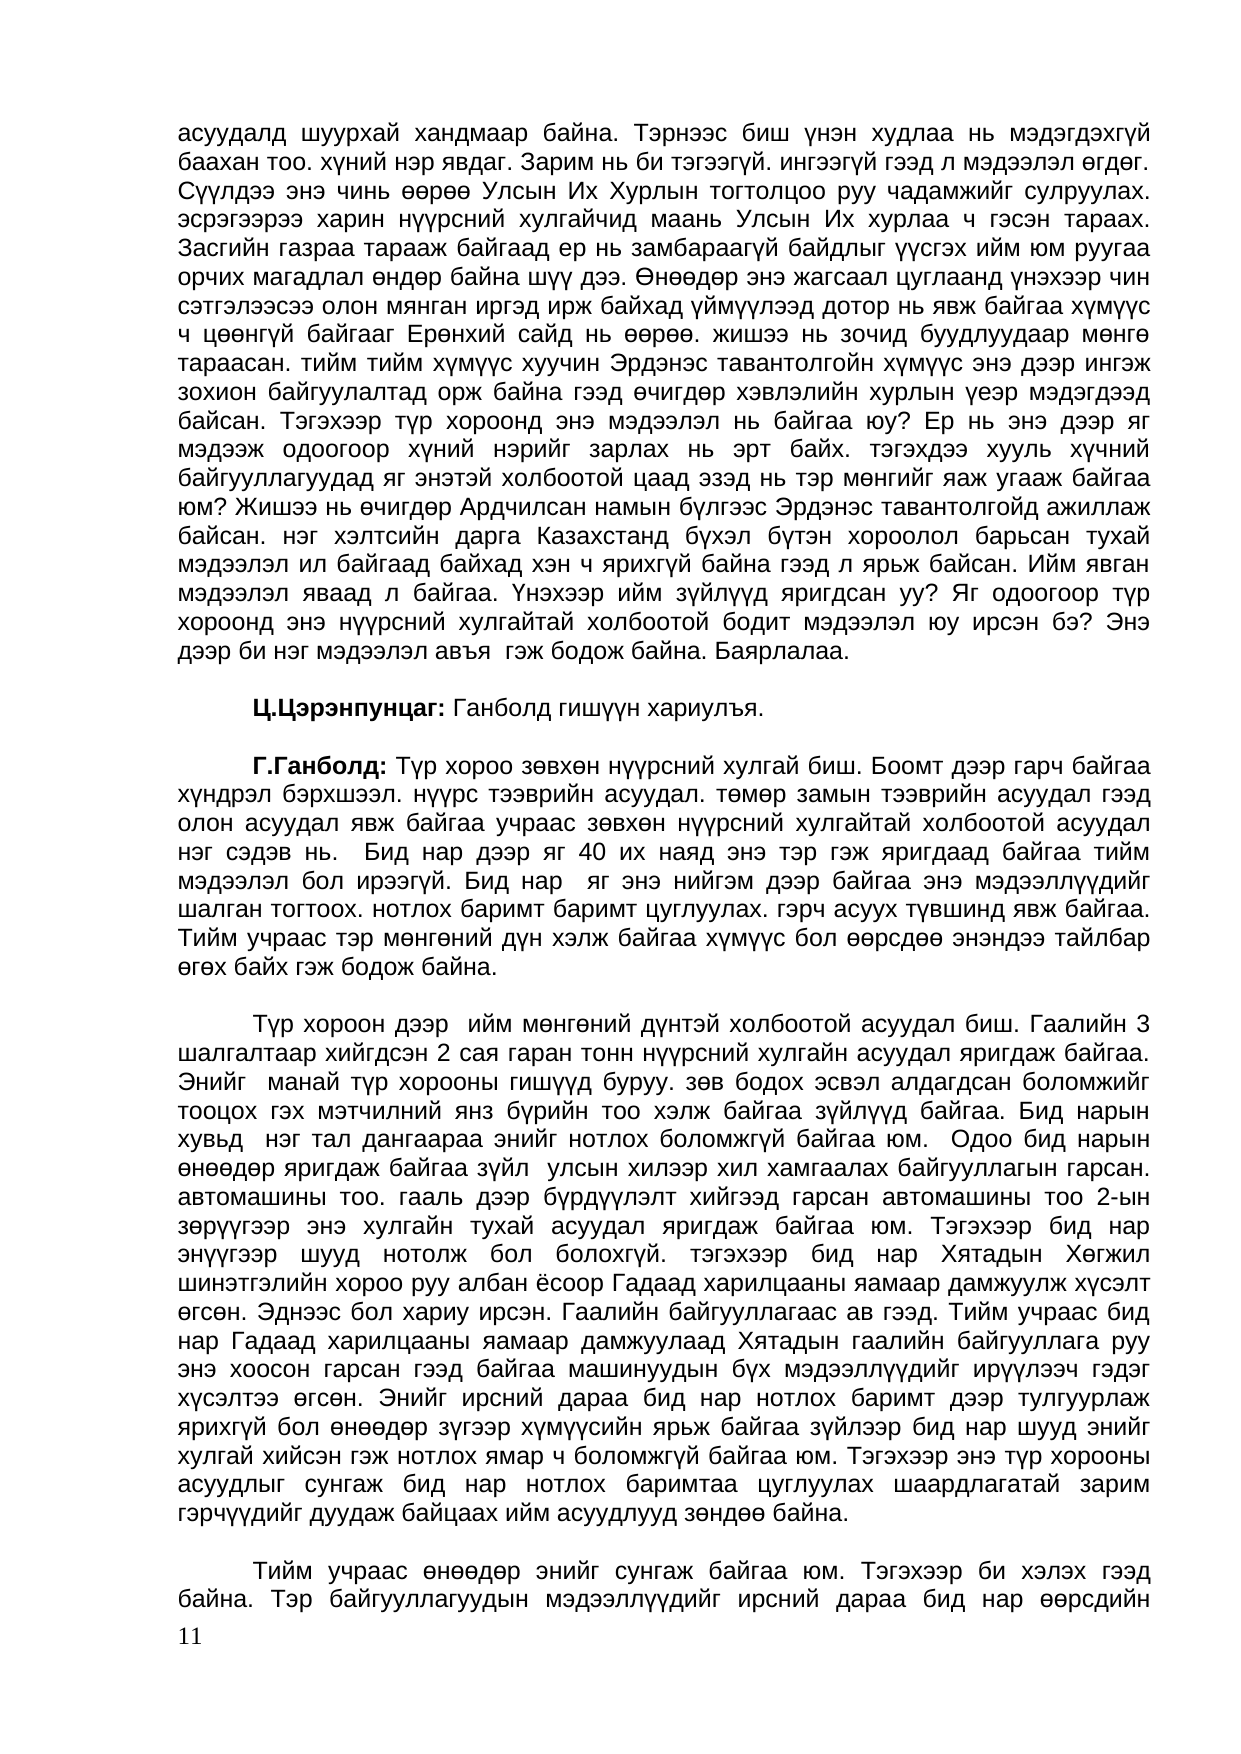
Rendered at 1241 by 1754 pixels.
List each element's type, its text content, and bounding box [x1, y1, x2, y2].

text Ц.Цэрэнпунцаг: Ганболд гишүүн хариулъя. [177, 693, 1152, 722]
text Түр хороон дээр ийм мөнгөний дүнтэй холбоотой асуудал биш. Гаалийн 3 шалгалтаар хийгдсэн 2 сая гаран тонн нүүрсний хулгайн асуудал яригдаж байгаа. Энийг манай түр хорооны гишүүд буруу. зөв бодох эсвэл алдагдсан боломжийг тооцох гэх мэтчилний янз бүрийн тоо хэлж байгаа зүйлүүд байгаа. Бид нарын хувьд нэг тал дангаараа энийг нотлох боломжгүй байгаа юм. Одоо бид нарын өнөөдөр яригдаж байгаа зүйл улсын хилээр хил хамгаалах байгууллагын гарсан. автомашины тоо. гааль дээр бүрдүүлэлт хийгээд гарсан автомашины тоо 2-ын зөрүүгээр энэ хулгайн тухай асуудал яригдаж байгаа юм. Тэгэхээр бид нар энүүгээр шууд нотолж бол болохгүй. тэгэхээр бид нар Хятадын Хөгжил шинэтгэлийн хороо руу албан ёсоор Гадаад харилцааны яамаар дамжуулж хүсэлт өгсөн. Эднээс бол хариу ирсэн. Гаалийн байгууллагаас ав гээд. Тийм учраас бид нар Гадаад харилцааны яамаар дамжуулаад Хятадын гаалийн байгууллага руу энэ хоосон гарсан гээд байгаа машинуудын бүх мэдээллүүдийг ирүүлээч гэдэг хүсэлтээ өгсөн. Энийг ирсний дараа бид нар нотлох баримт дээр тулгуурлаж ярихгүй бол өнөөдөр зүгээр хүмүүсийн ярьж байгаа зүйлээр бид нар шууд энийг хулгай хийсэн гэж нотлох ямар ч боломжгүй байгаа юм. Тэгэхээр энэ түр хорооны асуудлыг сунгаж бид нар нотлох баримтаа цуглуулах шаардлагатай зарим гэрчүүдийг дуудаж байцаах ийм асуудлууд зөндөө байна. [177, 1009, 1152, 1527]
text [177, 1556, 1152, 1613]
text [177, 118, 1152, 664]
text Г.Ганболд: Түр хороо зөвхөн нүүрсний хулгай биш. Боомт дээр гарч байгаа хүндрэл бэрхшээл. нүүрс тээврийн асуудал. төмөр замын тээврийн асуудал гээд олон асуудал явж байгаа учраас зөвхөн нүүрсний хулгайтай холбоотой асуудал нэг сэдэв нь. Бид нар дээр яг 40 их наяд энэ тэр гэж яригдаад байгаа тийм мэдээлэл бол ирээгүй. Бид нар яг энэ нийгэм дээр байгаа энэ мэдээллүүдийг шалган тогтоох. нотлох баримт баримт цуглуулах. гэрч асуух түвшинд явж байгаа. Тийм учраас тэр мөнгөний дүн хэлж байгаа хүмүүс бол өөрсдөө энэндээ тайлбар өгөх байх гэж бодож байна. [177, 751, 1152, 981]
